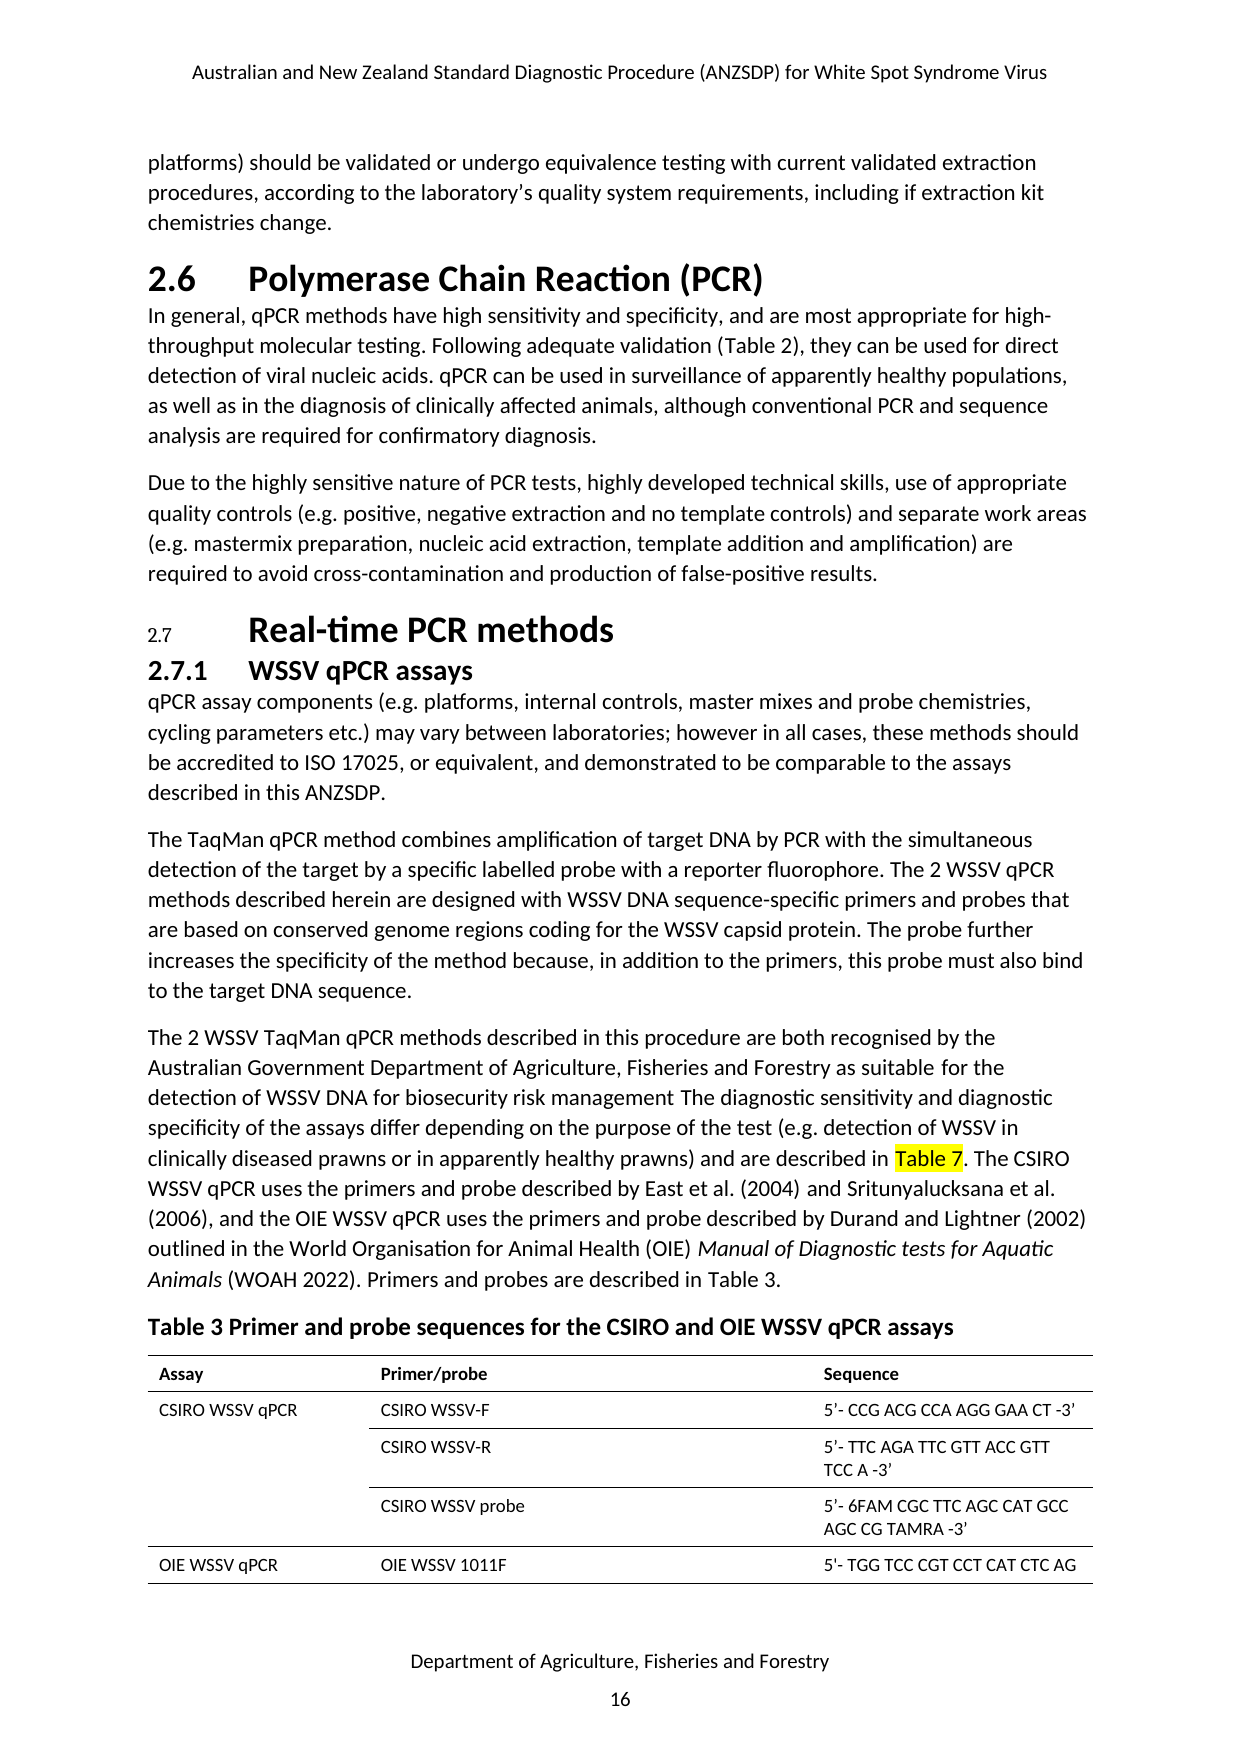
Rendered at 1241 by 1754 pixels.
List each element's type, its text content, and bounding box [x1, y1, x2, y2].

text In general, qPCR methods have high sensitivity and specificity, and are most appropriate for high-throughput molecular testing. Following adequate validation (Table 2), they can be used for direct detection of viral nucleic acids. qPCR can be used in surveillance of apparently healthy populations, as well as in the diagnosis of clinically affected animals, although conventional PCR and sequence analysis are required for confirmatory diagnosis. [148, 301, 1092, 450]
table_header Sequence [813, 1356, 1092, 1391]
text Due to the highly sensitive nature of PCR tests, highly developed technical skills, use of appropriate quality controls (e.g. positive, negative extraction and no template controls) and separate work areas (e.g. mastermix preparation, nucleic acid extraction, template addition and amplification) are required to avoid cross-contamination and production of false-positive results. [148, 468, 1092, 587]
subtitle Polymerase Chain Reaction (PCR) [148, 255, 1092, 301]
table_header Primer/probe [369, 1356, 812, 1391]
table_cell OIE WSSV qPCR [148, 1547, 369, 1583]
table_cell 5’- CCG ACG CCA AGG GAA CT -3’ [813, 1392, 1092, 1427]
table_header Assay [148, 1356, 369, 1391]
table_cell 5’- TTC AGA TTC GTT ACC GTT TCC A -3’ [813, 1429, 1092, 1487]
subtitle Real-time PCR methods [148, 606, 1092, 652]
text The 2 WSSV TaqMan qPCR methods described in this procedure are both recognised by the Australian Government Department of Agriculture, Fisheries and Forestry as suitable for the detection of WSSV DNA for biosecurity risk management The diagnostic sensitivity and diagnostic specificity of the assays differ depending on the purpose of the test (e.g. detection of WSSV in clinically diseased prawns or in apparently healthy prawns) and are described in Table 7. The CSIRO WSSV qPCR uses the primers and probe described by East et al. (2004) and Sritunyalucksana et al. (2006), and the OIE WSSV qPCR uses the primers and probe described by Durand and Lightner (2002) outlined in the World Organisation for Animal Health (OIE) Manual of Diagnostic tests for Aquatic Animals (WOAH 2022). Primers and probes are described in Table 3. [148, 1023, 1092, 1293]
table_cell CSIRO WSSV-F [369, 1392, 812, 1427]
table_cell CSIRO WSSV-R [369, 1429, 812, 1487]
text The TaqMan qPCR method combines amplification of target DNA by PCR with the simultaneous detection of the target by a specific labelled probe with a reporter fluorophore. The 2 WSSV qPCR methods described herein are designed with WSSV DNA sequence-specific primers and probes that are based on conserved genome regions coding for the WSSV capsid protein. The probe further increases the specificity of the method because, in addition to the primers, this probe must also bind to the target DNA sequence. [148, 825, 1092, 1004]
table_cell CSIRO WSSV qPCR [148, 1392, 369, 1546]
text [148, 148, 1092, 236]
subtitle WSSV qPCR assays [148, 652, 1092, 687]
text qPCR assay components (e.g. platforms, internal controls, master mixes and probe chemistries, cycling parameters etc.) may vary between laboratories; however in all cases, these methods should be accredited to ISO 17025, or equivalent, and demonstrated to be comparable to the assays described in this ANZSDP. [148, 687, 1092, 806]
table_cell 5’- 6FAM CGC TTC AGC CAT GCC AGC CG TAMRA -3’ [813, 1488, 1092, 1546]
table_cell OIE WSSV 1011F [369, 1547, 812, 1583]
table_cell 5'- TGG TCC CGT CCT CAT CTC AG -3' [813, 1547, 1092, 1583]
table_cell CSIRO WSSV probe [369, 1488, 812, 1546]
